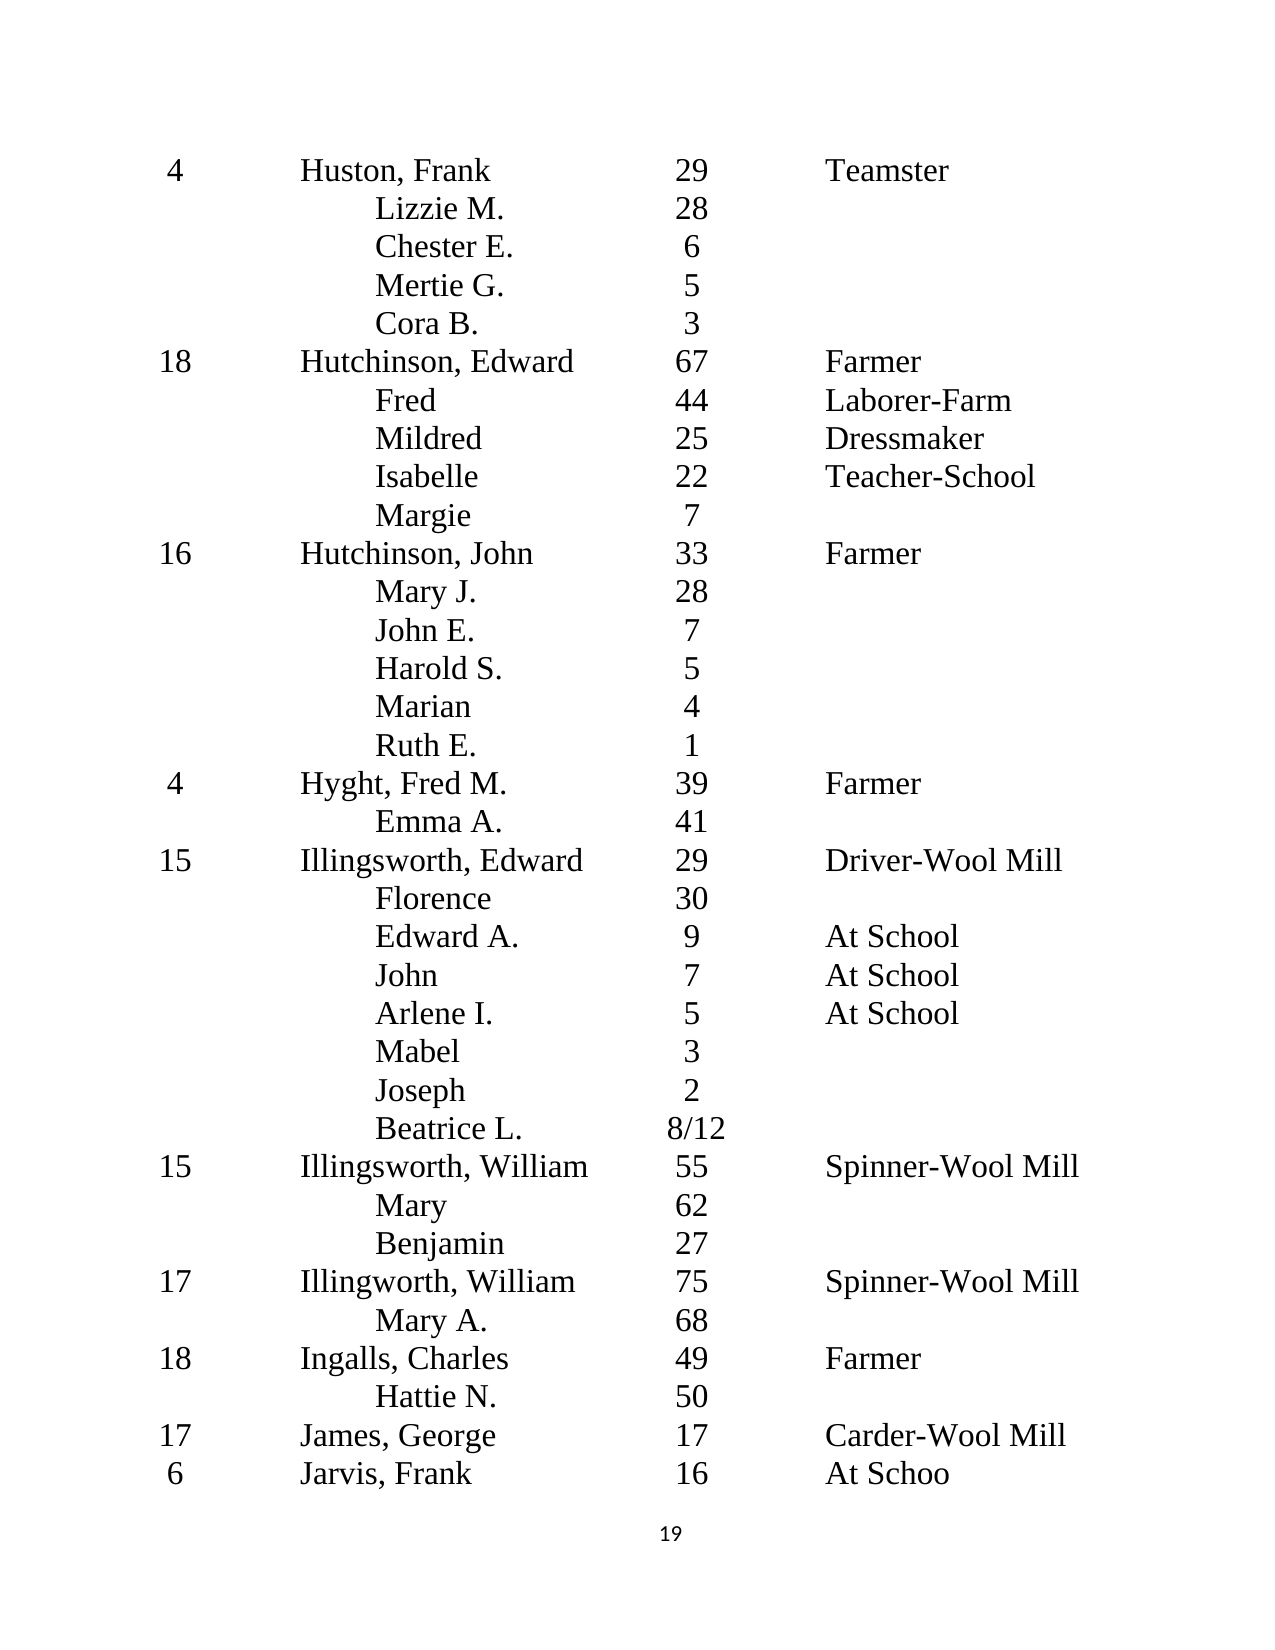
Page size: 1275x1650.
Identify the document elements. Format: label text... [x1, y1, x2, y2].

text John 7 At School [150, 955, 1191, 993]
text Lizzie M. 28 [150, 188, 1191, 227]
text Fred 44 Laborer-Farm [150, 380, 1191, 418]
text Emma A. 41 [150, 802, 1191, 840]
text Isabelle 22 Teacher-School [150, 457, 1191, 495]
text 18 Hutchinson, Edward 67 Farmer [150, 342, 1191, 380]
text 18 Ingalls, Charles 49 Farmer [150, 1338, 1191, 1377]
text 15 Illingsworth, William 55 Spinner-Wool Mill [150, 1147, 1191, 1185]
text 15 Illingsworth, Edward 29 Driver-Wool Mill [150, 840, 1191, 878]
text 17 James, George 17 Carder-Wool Mill [150, 1415, 1191, 1453]
text Ruth E. 1 [150, 725, 1191, 763]
text Mary A. 68 [150, 1300, 1191, 1338]
text Beatrice L. 8/12 [150, 1108, 1191, 1147]
text Edward A. 9 At School [150, 917, 1191, 955]
text 4 Huston, Frank 29 Teamster [150, 150, 1191, 188]
text Florence 30 [150, 878, 1191, 917]
text Harold S. 5 [150, 648, 1191, 687]
text John E. 7 [150, 610, 1191, 648]
text Chester E. 6 [150, 227, 1191, 265]
text Joseph 2 [150, 1070, 1191, 1108]
text Mertie G. 5 [150, 265, 1191, 303]
text Arlene I. 5 At School [150, 993, 1191, 1032]
text Benjamin 27 [150, 1223, 1191, 1262]
text Marian 4 [150, 687, 1191, 725]
text 4 Hyght, Fred M. 39 Farmer [150, 763, 1191, 802]
text Margie 7 [150, 495, 1191, 533]
text Cora B. 3 [150, 303, 1191, 342]
text Hattie N. 50 [150, 1377, 1191, 1415]
text Mary J. 28 [150, 572, 1191, 610]
text 16 Hutchinson, John 33 Farmer [150, 533, 1191, 572]
text 6 Jarvis, Frank 16 At Schoo [150, 1453, 1191, 1492]
text 17 Illingworth, William 75 Spinner-Wool Mill [150, 1262, 1191, 1300]
text Mabel 3 [150, 1032, 1191, 1070]
text Mildred 25 Dressmaker [150, 418, 1191, 457]
text Mary 62 [150, 1185, 1191, 1223]
